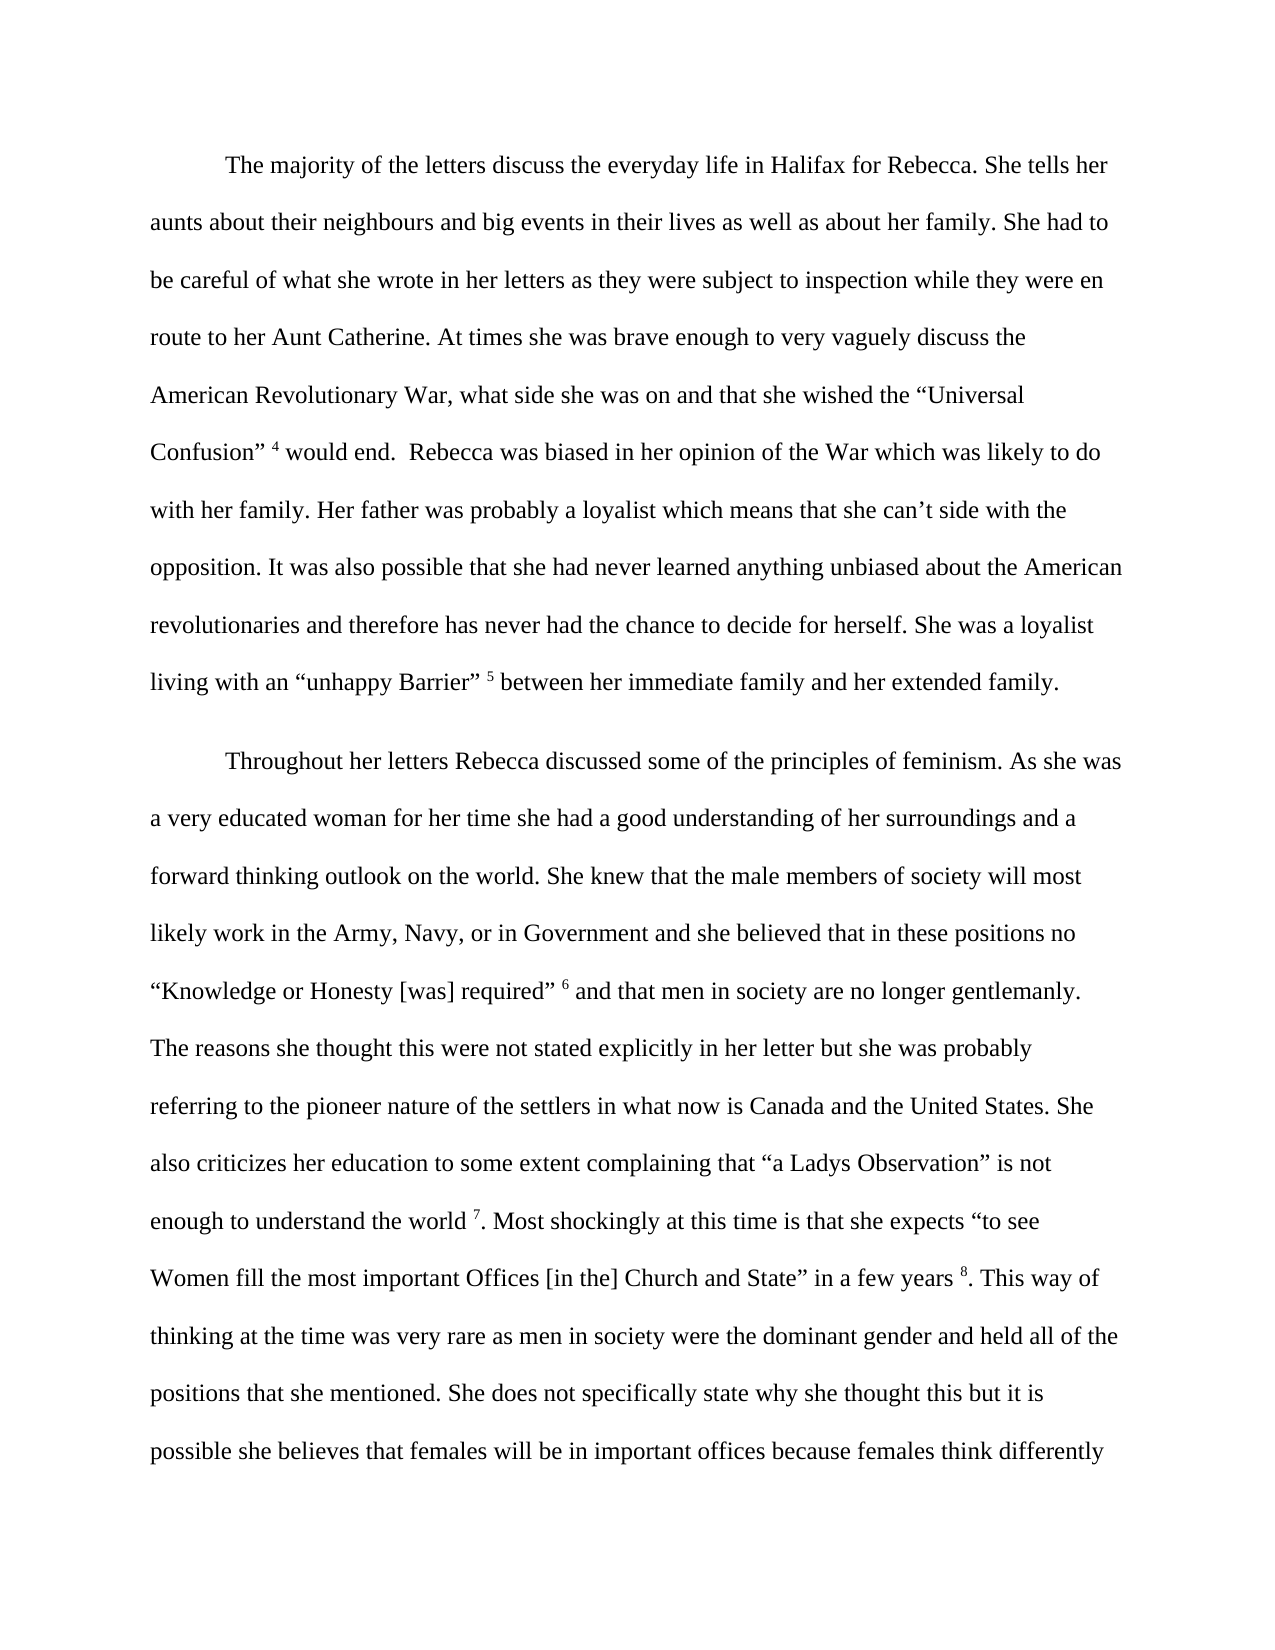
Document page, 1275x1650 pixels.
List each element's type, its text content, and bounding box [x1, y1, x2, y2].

text The majority of the letters discuss the everyday life in Halifax for Rebecca. She tells her aunts about their neighbours and big events in their lives as well as about her family. She had to be careful of what she wrote in her letters as they were subject to inspection while they were en route to her Aunt Catherine. At times she was brave enough to very vaguely discuss the American Revolutionary War, what side she was on and that she wished the “Universal Confusion” 4 would end. Rebecca was biased in her opinion of the War which was likely to do with her family. Her father was probably a loyalist which means that she can’t side with the opposition. It was also possible that she had never learned anything unbiased about the American revolutionaries and therefore has never had the chance to decide for herself. She was a loyalist living with an “unhappy Barrier” 5 between her immediate family and her extended family. [150, 150, 1125, 696]
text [150, 746, 1125, 1464]
